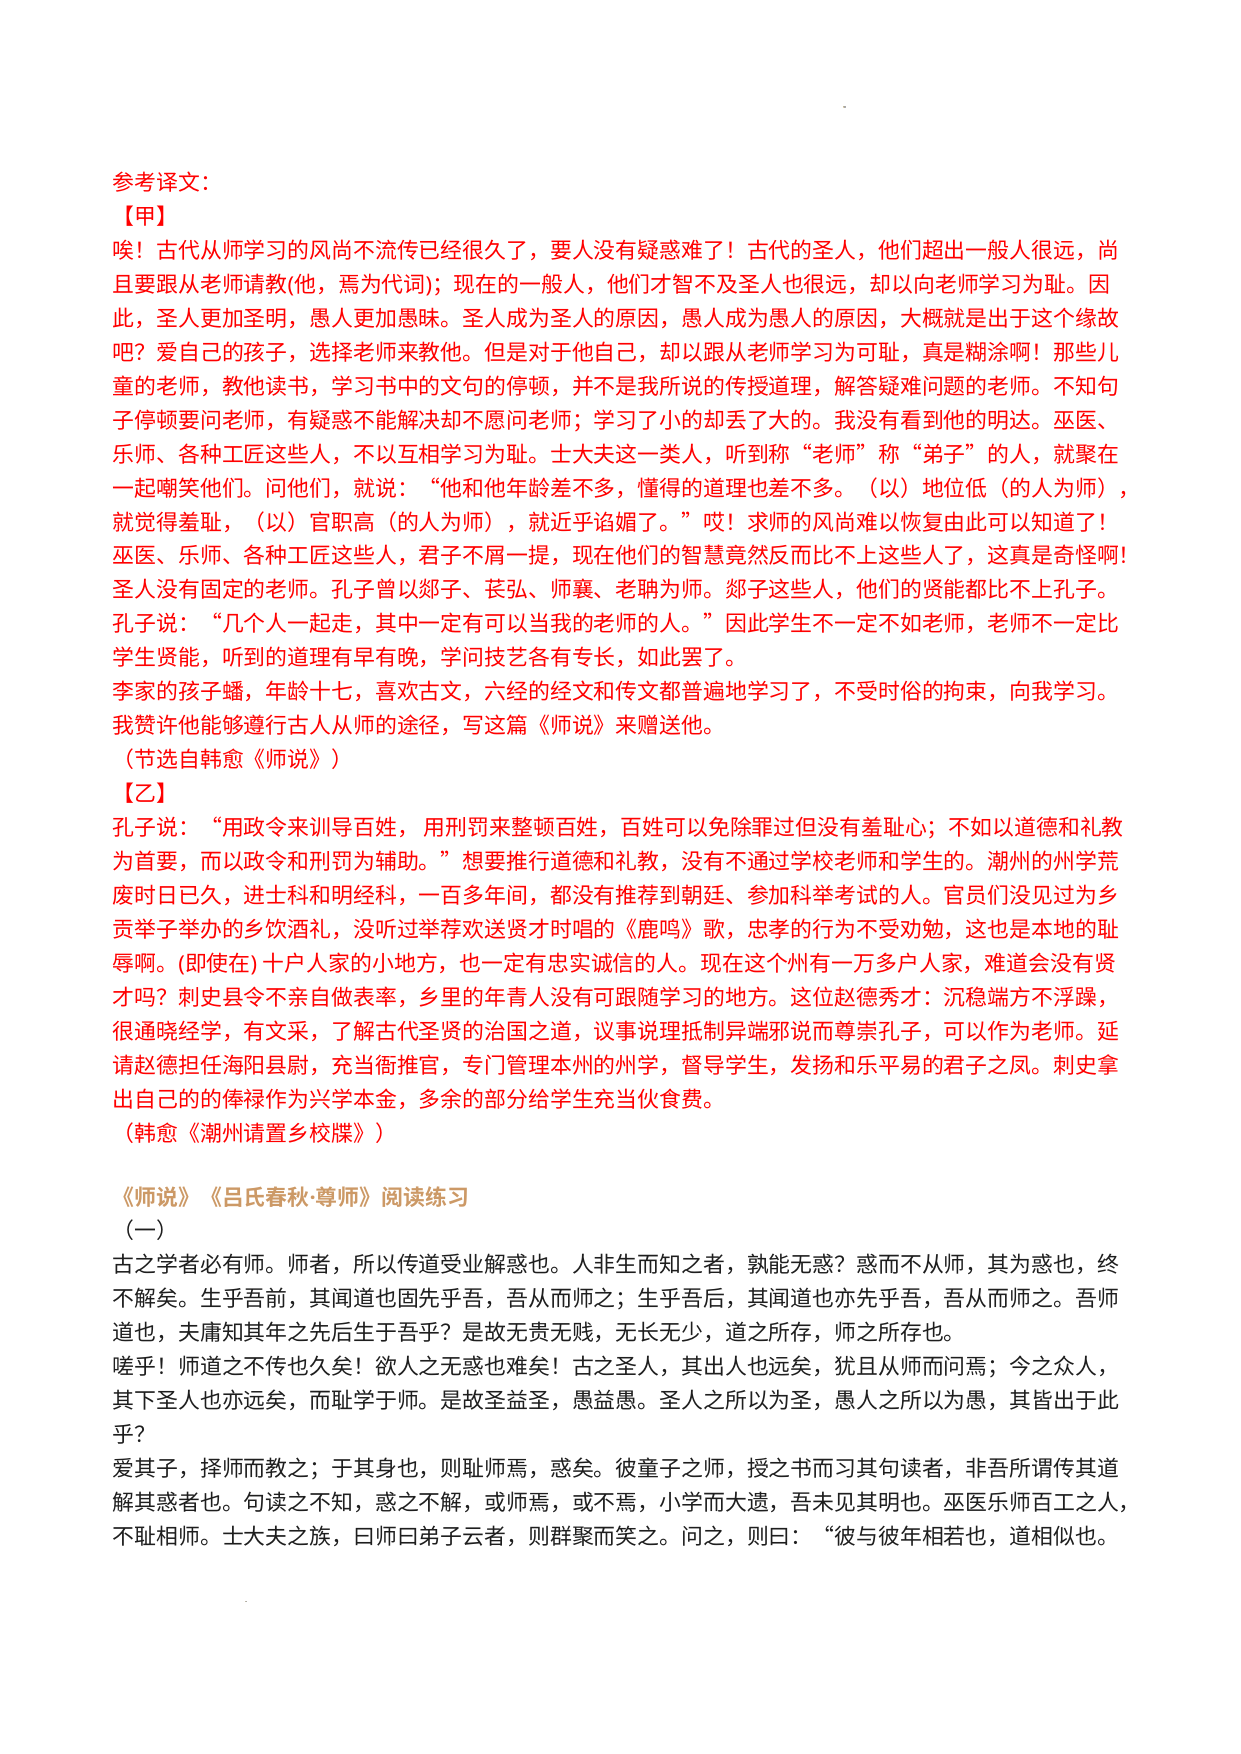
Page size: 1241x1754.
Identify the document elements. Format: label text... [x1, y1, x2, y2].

text 孔子说：“用政令来训导百姓， 用刑罚来整顿百姓，百姓可以免除罪过但没有羞耻心；不如以道德和礼教为首要，而以政令和刑罚为辅助。”想要推行道德和礼教，没有不通过学校老师和学生的。潮州的州学荒废时日已久，进士科和明经科，一百多年间，都没有推荐到朝廷、参加科举考试的人。官员们没见过为乡贡举子举办的乡饮酒礼，没听过举荐欢送贤才时唱的《鹿鸣》歌，忠孝的行为不受劝勉，这也是本地的耻辱啊。(即使在) 十户人家的小地方，也一定有忠实诚信的人。现在这个州有一万多户人家，难道会没有贤才吗？刺史县令不亲自做表率，乡里的年青人没有可跟随学习的地方。这位赵德秀才：沉稳端方不浮躁，很通晓经学，有文采，了解古代圣贤的治国之道，议事说理抵制异端邪说而尊崇孔子，可以作为老师。延请赵德担任海阳县尉，充当衙推官，专门管理本州的州学，督导学生，发扬和乐平易的君子之凤。刺史拿出自己的的俸禄作为兴学本金，多余的部分给学生充当伙食费。 [112, 809, 1128, 1115]
text （节选自韩愈《师说》） [112, 741, 1128, 775]
text 圣人没有固定的老师。孔子曾以郯子、苌弘、师襄、老聃为师。郯子这些人，他们的贤能都比不上孔子。孔子说：“几个人一起走，其中一定有可以当我的老师的人。”因此学生不一定不如老师，老师不一定比学生贤能，听到的道理有早有晚，学问技艺各有专长，如此罢了。 [112, 571, 1128, 673]
text 李家的孩子蟠，年龄十七，喜欢古文，六经的经文和传文都普遍地学习了，不受时俗的拘束，向我学习。我赞许他能够遵行古人从师的途径，写这篇《师说》来赠送他。 [112, 673, 1128, 741]
text 【甲】 [112, 198, 1128, 232]
text 参考译文： [112, 164, 1128, 198]
text 唉！古代从师学习的风尚不流传已经很久了，要人没有疑惑难了！古代的圣人，他们超出一般人很远，尚且要跟从老师请教(他，焉为代词)；现在的一般人，他们才智不及圣人也很远，却以向老师学习为耻。因此，圣人更加圣明，愚人更加愚昧。圣人成为圣人的原因，愚人成为愚人的原因，大概就是出于这个缘故吧？爱自己的孩子，选择老师来教他。但是对于他自己，却以跟从老师学习为可耻，真是糊涂啊！那些儿童的老师，教他读书，学习书中的文句的停顿，并不是我所说的传授道理，解答疑难问题的老师。不知句子停顿要问老师，有疑惑不能解决却不愿问老师；学习了小的却丢了大的。我没有看到他的明达。巫医、乐师、各种工匠这些人，不以互相学习为耻。士大夫这一类人，听到称“老师”称“弟子”的人，就聚在一起嘲笑他们。问他们，就说：“他和他年龄差不多，懂得的道理也差不多。（以）地位低（的人为师），就觉得羞耻，（以）官职高（的人为师），就近乎谄媚了。”哎！求师的风尚难以恢复由此可以知道了！巫医、乐师、各种工匠这些人，君子不屑一提，现在他们的智慧竟然反而比不上这些人了，这真是奇怪啊！ [112, 232, 1128, 571]
text 嗟乎！师道之不传也久矣！欲人之无惑也难矣！古之圣人，其出人也远矣，犹且从师而问焉；今之众人，其下圣人也亦远矣，而耻学于师。是故圣益圣，愚益愚。圣人之所以为圣，愚人之所以为愚，其皆出于此乎？ [112, 1348, 1128, 1450]
text （一） [112, 1212, 1128, 1246]
text 【乙】 [112, 775, 1128, 809]
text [112, 1450, 1128, 1552]
text 《师说》《吕氏春秋·尊师》阅读练习 [112, 1178, 1128, 1212]
text 古之学者必有师。师者，所以传道受业解惑也。人非生而知之者，孰能无惑？惑而不从师，其为惑也，终不解矣。生乎吾前，其闻道也固先乎吾，吾从而师之；生乎吾后，其闻道也亦先乎吾，吾从而师之。吾师道也，夫庸知其年之先后生于吾乎？是故无贵无贱，无长无少，道之所存，师之所存也。 [112, 1246, 1128, 1348]
text （韩愈《潮州请置乡校牒》） [112, 1115, 1128, 1149]
